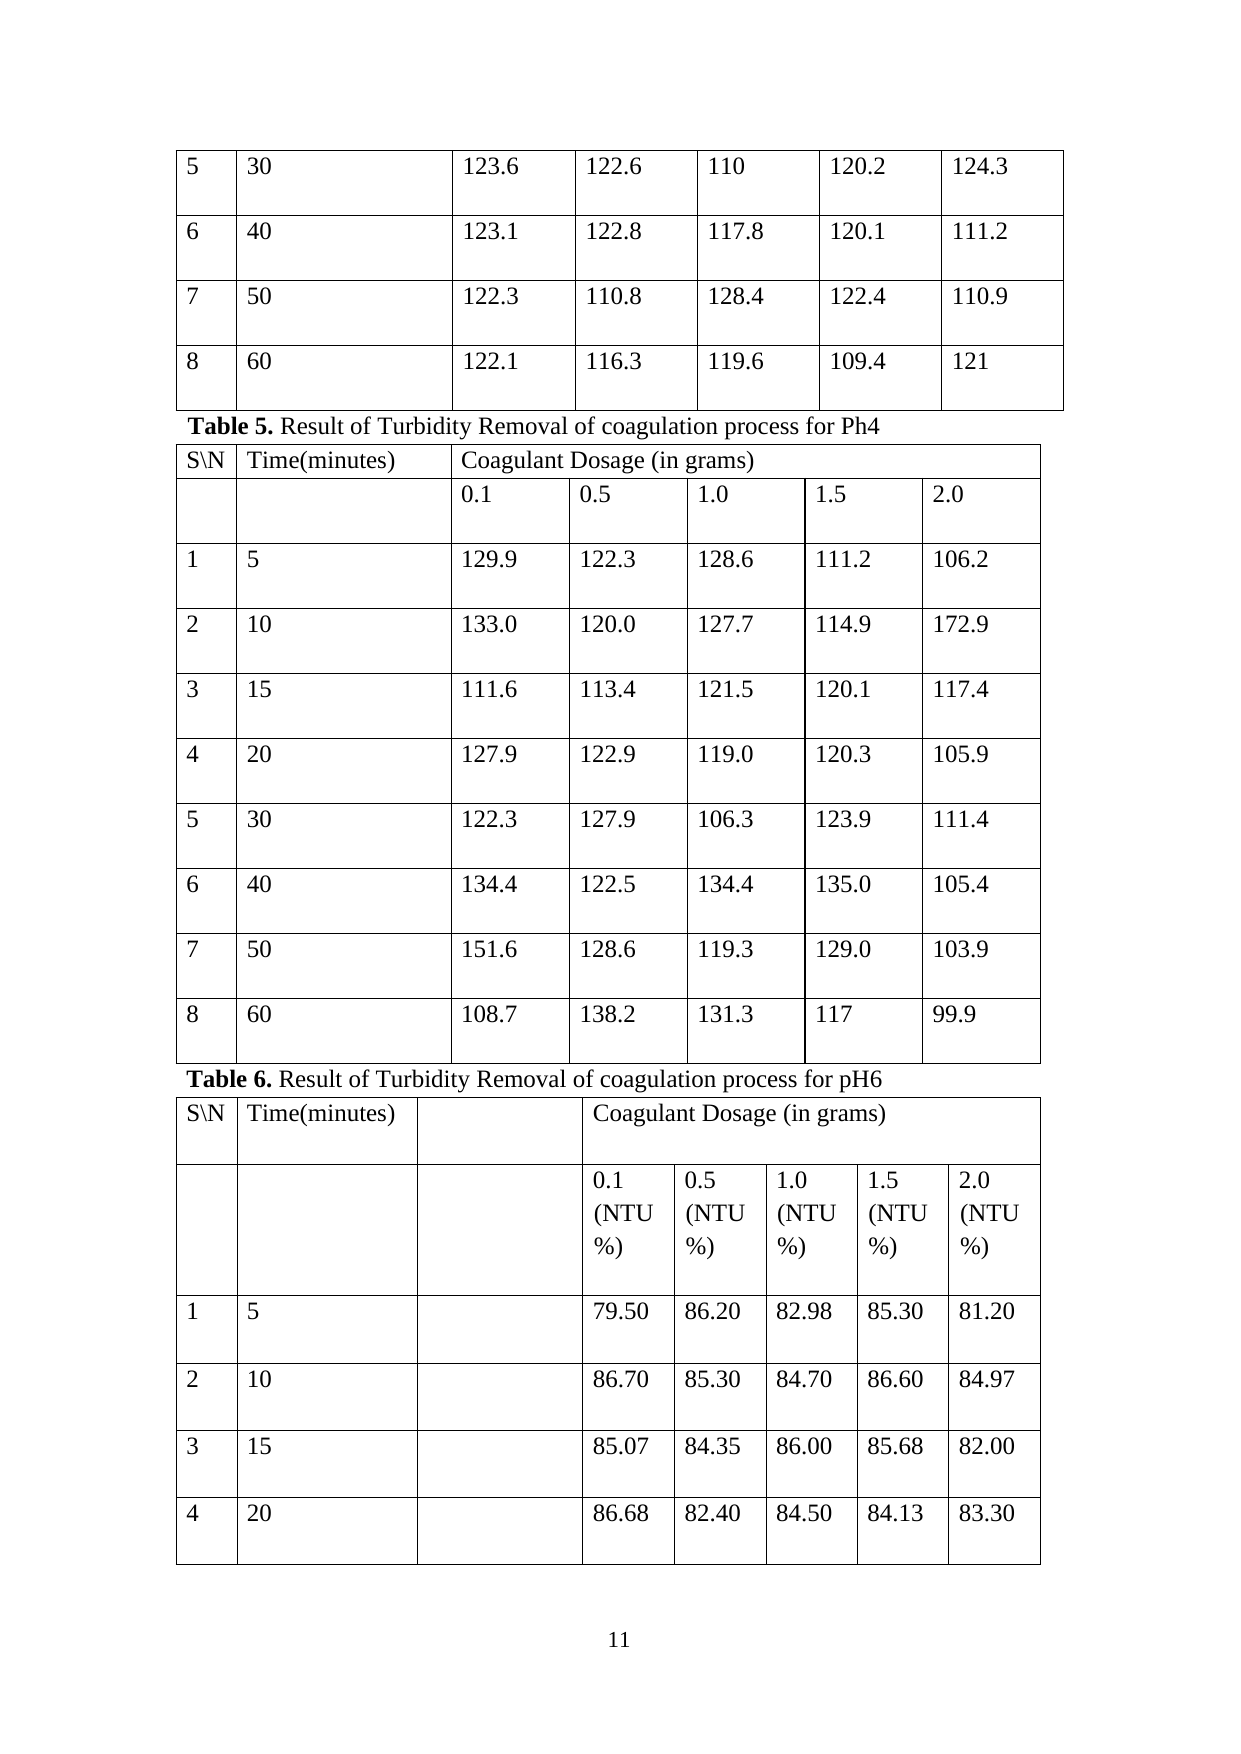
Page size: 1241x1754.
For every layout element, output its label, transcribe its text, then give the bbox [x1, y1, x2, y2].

table_cell 122.3 [570, 544, 687, 608]
table_cell 103.9 [923, 934, 1040, 998]
text Table 6. Result of Turbidity Removal of coagulation process for pH6 [186, 1064, 1052, 1093]
table_cell 109.4 [820, 346, 941, 410]
table_cell 1.5 [806, 479, 922, 543]
table_cell 3 [177, 1431, 237, 1497]
table_cell 123.6 [453, 151, 575, 215]
table_cell 2 [177, 1364, 237, 1430]
table_cell 2.0 (NTU %) [949, 1165, 1040, 1295]
table_cell 123.9 [806, 804, 922, 868]
table_cell 128.6 [688, 544, 804, 608]
table_cell 10 [237, 609, 451, 673]
table_cell 5 [177, 804, 236, 868]
table_header S\N [177, 445, 236, 478]
table_cell 122.1 [453, 346, 575, 410]
table_cell 50 [237, 934, 451, 998]
table_cell 84.97 [949, 1364, 1040, 1430]
table_cell 7 [177, 934, 236, 998]
table_cell 6 [177, 216, 236, 280]
table_cell 84.13 [858, 1498, 948, 1564]
table_cell 86.60 [858, 1364, 948, 1430]
table_cell 0.1 (NTU %) [583, 1165, 674, 1295]
text Table 5. Result of Turbidity Removal of coagulation process for Ph4 [187, 411, 1052, 440]
table_cell 111.6 [452, 674, 569, 738]
table_cell [237, 479, 451, 543]
table_cell 128.6 [570, 934, 687, 998]
table_cell 81.20 [949, 1296, 1040, 1363]
table_cell [418, 1296, 582, 1363]
table_cell 111.2 [806, 544, 922, 608]
table_cell 122.8 [576, 216, 697, 280]
table_cell 120.2 [820, 151, 941, 215]
table_cell 120.3 [806, 739, 922, 803]
table_cell 119.0 [688, 739, 804, 803]
table_cell 117 [806, 999, 922, 1063]
table_cell 40 [237, 869, 451, 933]
table_cell 7 [177, 281, 236, 345]
table_cell 1 [177, 544, 236, 608]
table_cell 99.9 [923, 999, 1040, 1063]
table_cell 1.0 [688, 479, 804, 543]
table_cell 82.40 [675, 1498, 766, 1564]
table_cell 121 [942, 346, 1063, 410]
table_cell 117.4 [923, 674, 1040, 738]
table_header Time(minutes) [238, 1098, 417, 1164]
table_header S\N [177, 1098, 237, 1164]
table_cell 121.5 [688, 674, 804, 738]
table_cell 172.9 [923, 609, 1040, 673]
table_cell 6 [177, 869, 236, 933]
table_cell [418, 1431, 582, 1497]
table_cell 5 [238, 1296, 417, 1363]
table_cell 111.2 [942, 216, 1063, 280]
table_header Coagulant Dosage (in grams) [452, 445, 1040, 478]
table_cell 106.3 [688, 804, 804, 868]
table_cell 106.2 [923, 544, 1040, 608]
table_cell 122.6 [576, 151, 697, 215]
table_cell 85.68 [858, 1431, 948, 1497]
table_cell 86.70 [583, 1364, 674, 1430]
table_cell 151.6 [452, 934, 569, 998]
table_cell 10 [238, 1364, 417, 1430]
table_header Time(minutes) [237, 445, 451, 478]
table_cell 122.3 [452, 804, 569, 868]
table_cell 124.3 [942, 151, 1063, 215]
table_cell 134.4 [452, 869, 569, 933]
table_cell 122.4 [820, 281, 941, 345]
table_cell 82.00 [949, 1431, 1040, 1497]
table_cell 113.4 [570, 674, 687, 738]
table_cell 40 [237, 216, 452, 280]
table_cell 111.4 [923, 804, 1040, 868]
table_cell 60 [237, 346, 452, 410]
table_cell 8 [177, 999, 236, 1063]
table_cell 5 [177, 151, 236, 215]
table_cell 133.0 [452, 609, 569, 673]
table_header [418, 1098, 582, 1164]
table_cell 119.6 [698, 346, 819, 410]
table_cell [177, 479, 236, 543]
table_cell 120.1 [820, 216, 941, 280]
table_cell 110 [698, 151, 819, 215]
table_cell 86.20 [675, 1296, 766, 1363]
table_cell 138.2 [570, 999, 687, 1063]
table_header Coagulant Dosage (in grams) [583, 1098, 1040, 1164]
table_cell 82.98 [767, 1296, 857, 1363]
table_cell 3 [177, 674, 236, 738]
table_cell 2.0 [923, 479, 1040, 543]
table_cell 105.4 [923, 869, 1040, 933]
table_cell 4 [177, 1498, 237, 1564]
table_cell 116.3 [576, 346, 697, 410]
table_cell 129.0 [806, 934, 922, 998]
table_cell 123.1 [453, 216, 575, 280]
table_cell 15 [237, 674, 451, 738]
table_cell 84.70 [767, 1364, 857, 1430]
table_cell 8 [177, 346, 236, 410]
table_cell [418, 1364, 582, 1430]
table_cell 86.68 [583, 1498, 674, 1564]
table_cell [177, 1165, 237, 1295]
table_cell 110.9 [942, 281, 1063, 345]
table_cell 60 [237, 999, 451, 1063]
table_cell [418, 1165, 582, 1295]
table_cell 128.4 [698, 281, 819, 345]
table_cell 0.5 (NTU %) [675, 1165, 766, 1295]
table_cell 84.50 [767, 1498, 857, 1564]
table_cell 117.8 [698, 216, 819, 280]
table_cell 85.30 [858, 1296, 948, 1363]
table_cell 127.9 [570, 804, 687, 868]
table_cell 122.5 [570, 869, 687, 933]
table_cell 5 [237, 544, 451, 608]
table_cell [418, 1498, 582, 1564]
table_cell 108.7 [452, 999, 569, 1063]
table_cell 83.30 [949, 1498, 1040, 1564]
table_cell 4 [177, 739, 236, 803]
table_cell 0.5 [570, 479, 687, 543]
table_cell 79.50 [583, 1296, 674, 1363]
table_cell 1.0 (NTU %) [767, 1165, 857, 1295]
table_cell 0.1 [452, 479, 569, 543]
table_cell 110.8 [576, 281, 697, 345]
table_cell 119.3 [688, 934, 804, 998]
table_cell 30 [237, 151, 452, 215]
table_cell 85.30 [675, 1364, 766, 1430]
table_cell 135.0 [806, 869, 922, 933]
table_cell 1.5 (NTU %) [858, 1165, 948, 1295]
table_cell 134.4 [688, 869, 804, 933]
table_cell 20 [238, 1498, 417, 1564]
table_cell 120.0 [570, 609, 687, 673]
table_cell [238, 1165, 417, 1295]
table_cell 85.07 [583, 1431, 674, 1497]
table_cell 129.9 [452, 544, 569, 608]
table_cell 127.9 [452, 739, 569, 803]
table_cell 86.00 [767, 1431, 857, 1497]
table_cell 30 [237, 804, 451, 868]
table_cell 105.9 [923, 739, 1040, 803]
table_cell 120.1 [806, 674, 922, 738]
table_cell 50 [237, 281, 452, 345]
table_cell 2 [177, 609, 236, 673]
table_cell 131.3 [688, 999, 804, 1063]
table_cell 84.35 [675, 1431, 766, 1497]
table_cell 127.7 [688, 609, 804, 673]
table_cell 114.9 [806, 609, 922, 673]
table_cell 20 [237, 739, 451, 803]
table_cell 15 [238, 1431, 417, 1497]
table_cell 1 [177, 1296, 237, 1363]
table_cell 122.9 [570, 739, 687, 803]
table_cell 122.3 [453, 281, 575, 345]
